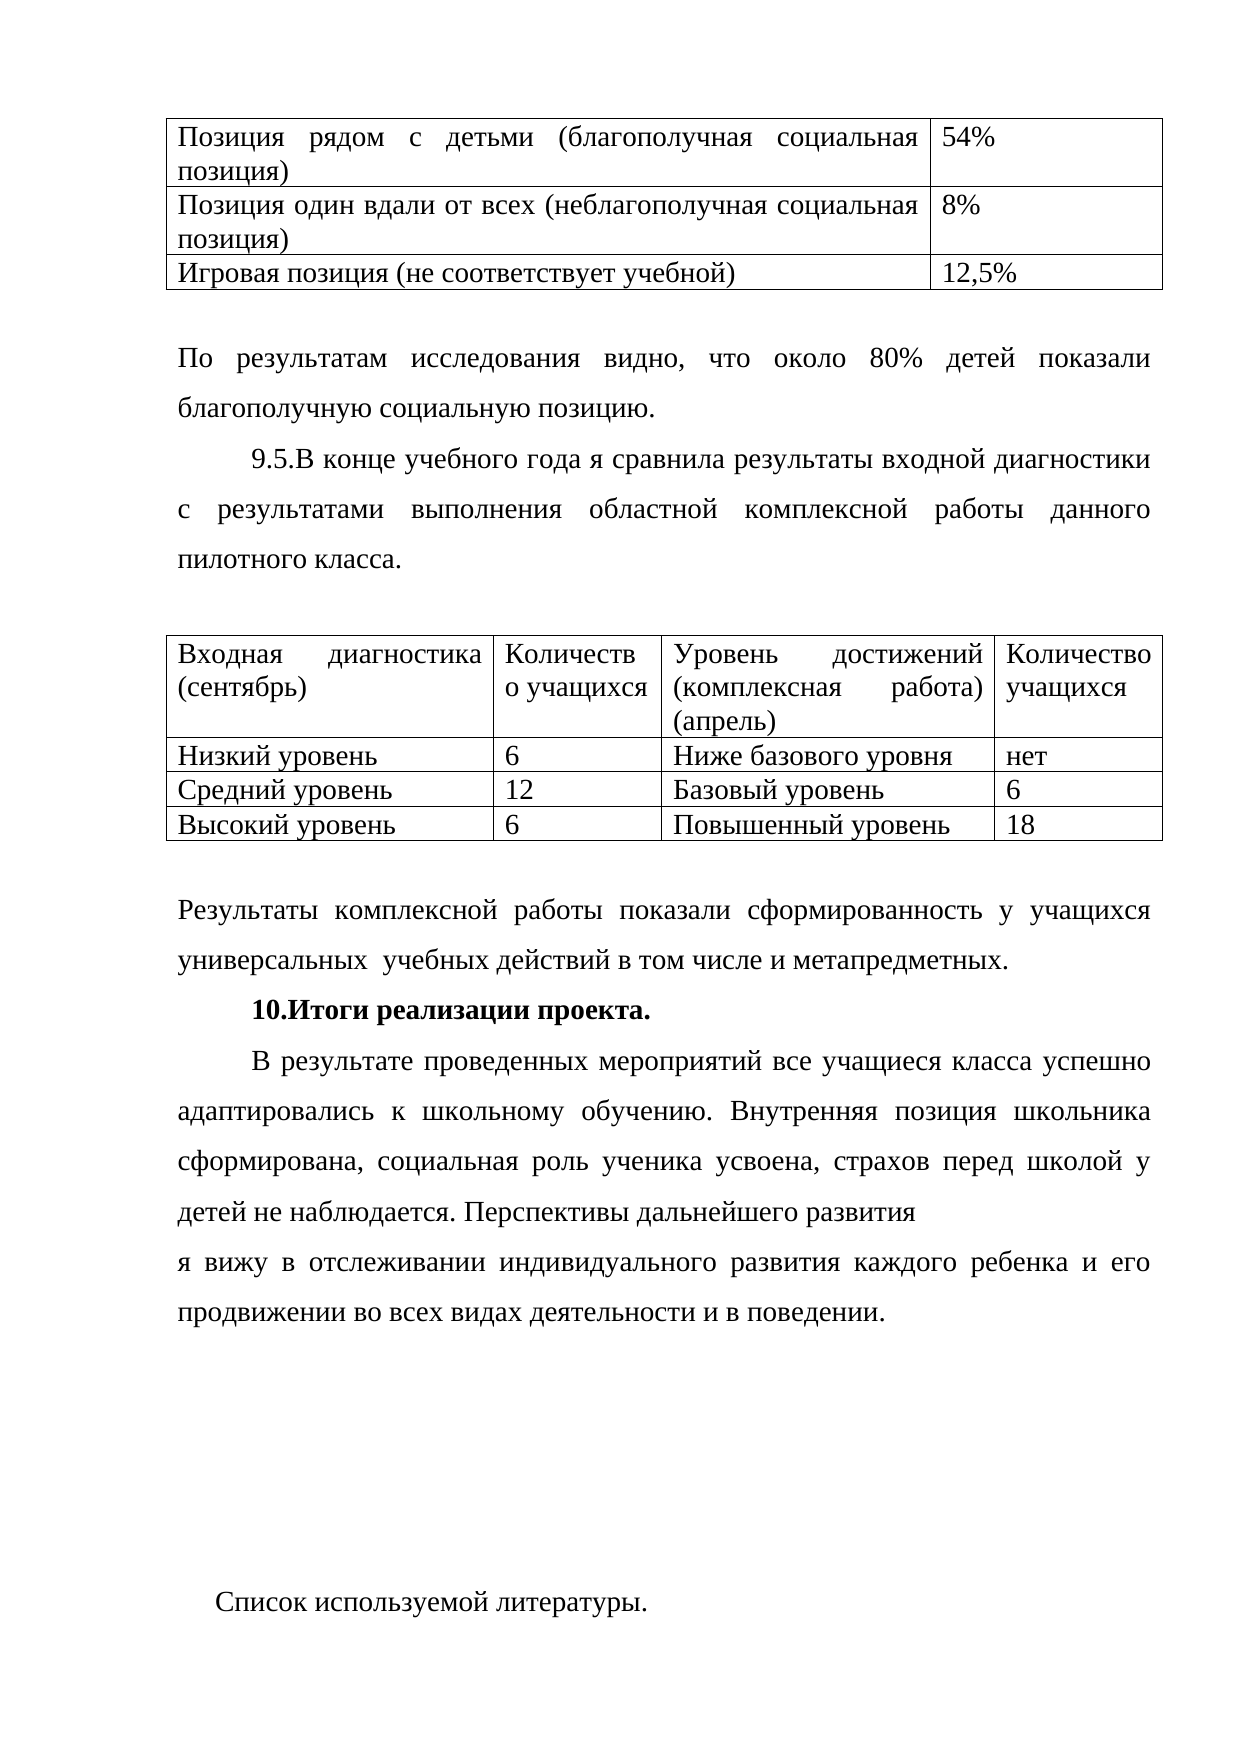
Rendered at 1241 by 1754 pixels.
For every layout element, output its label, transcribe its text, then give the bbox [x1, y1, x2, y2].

table_cell Игровая позиция (не соответствует учебной) [167, 255, 930, 289]
table_cell 8% [931, 187, 1162, 254]
table_cell Позиция один вдали от всех (неблагополучная социальная позиция) [167, 187, 930, 254]
table_cell Высокий уровень [167, 807, 493, 840]
table_cell 6 [494, 807, 661, 840]
table_cell Низкий уровень [167, 738, 493, 771]
table_cell Позиция рядом с детьми (благополучная социальная позиция) [167, 119, 930, 186]
text Список используемой литературы. [177, 1584, 1152, 1618]
text я вижу в отслеживании индивидуального развития каждого ребенка и его продвижении во всех видах деятельности и в поведении. [177, 1244, 1152, 1328]
table_cell 6 [995, 772, 1162, 806]
table_cell 18 [995, 807, 1162, 840]
text По результатам исследования видно, что около 80% детей показали благополучную социальную позицию. [177, 340, 1152, 424]
table_cell Ниже базового уровня [662, 738, 994, 771]
table_cell 12,5% [931, 255, 1162, 289]
text В результате проведенных мероприятий все учащиеся класса успешно адаптировались к школьному обучению. Внутренняя позиция школьника сформирована, социальная роль ученика усвоена, страхов перед школой у детей не наблюдается. Перспективы дальнейшего развития [177, 1043, 1152, 1227]
table_cell нет [995, 738, 1162, 771]
table_header Количество учащихся [995, 636, 1162, 737]
table_cell 54% [931, 119, 1162, 186]
table_cell 6 [494, 738, 661, 771]
table_header Уровень достижений (комплексная работа) (апрель) [662, 636, 994, 737]
text Результаты комплексной работы показали сформированность у учащихся универсальных учебных действий в том числе и метапредметных. [177, 892, 1152, 976]
table_cell Базовый уровень [662, 772, 994, 806]
table_cell Средний уровень [167, 772, 493, 806]
text 10.Итоги реализации проекта. [177, 992, 1152, 1026]
text 9.5.В конце учебного года я сравнила результаты входной диагностики с результатами выполнения областной комплексной работы данного пилотного класса. [177, 441, 1152, 575]
table_cell 12 [494, 772, 661, 806]
table_header Входная диагностика (сентябрь) [167, 636, 493, 737]
table_header Количество учащихся [494, 636, 661, 737]
table_cell Повышенный уровень [662, 807, 994, 840]
